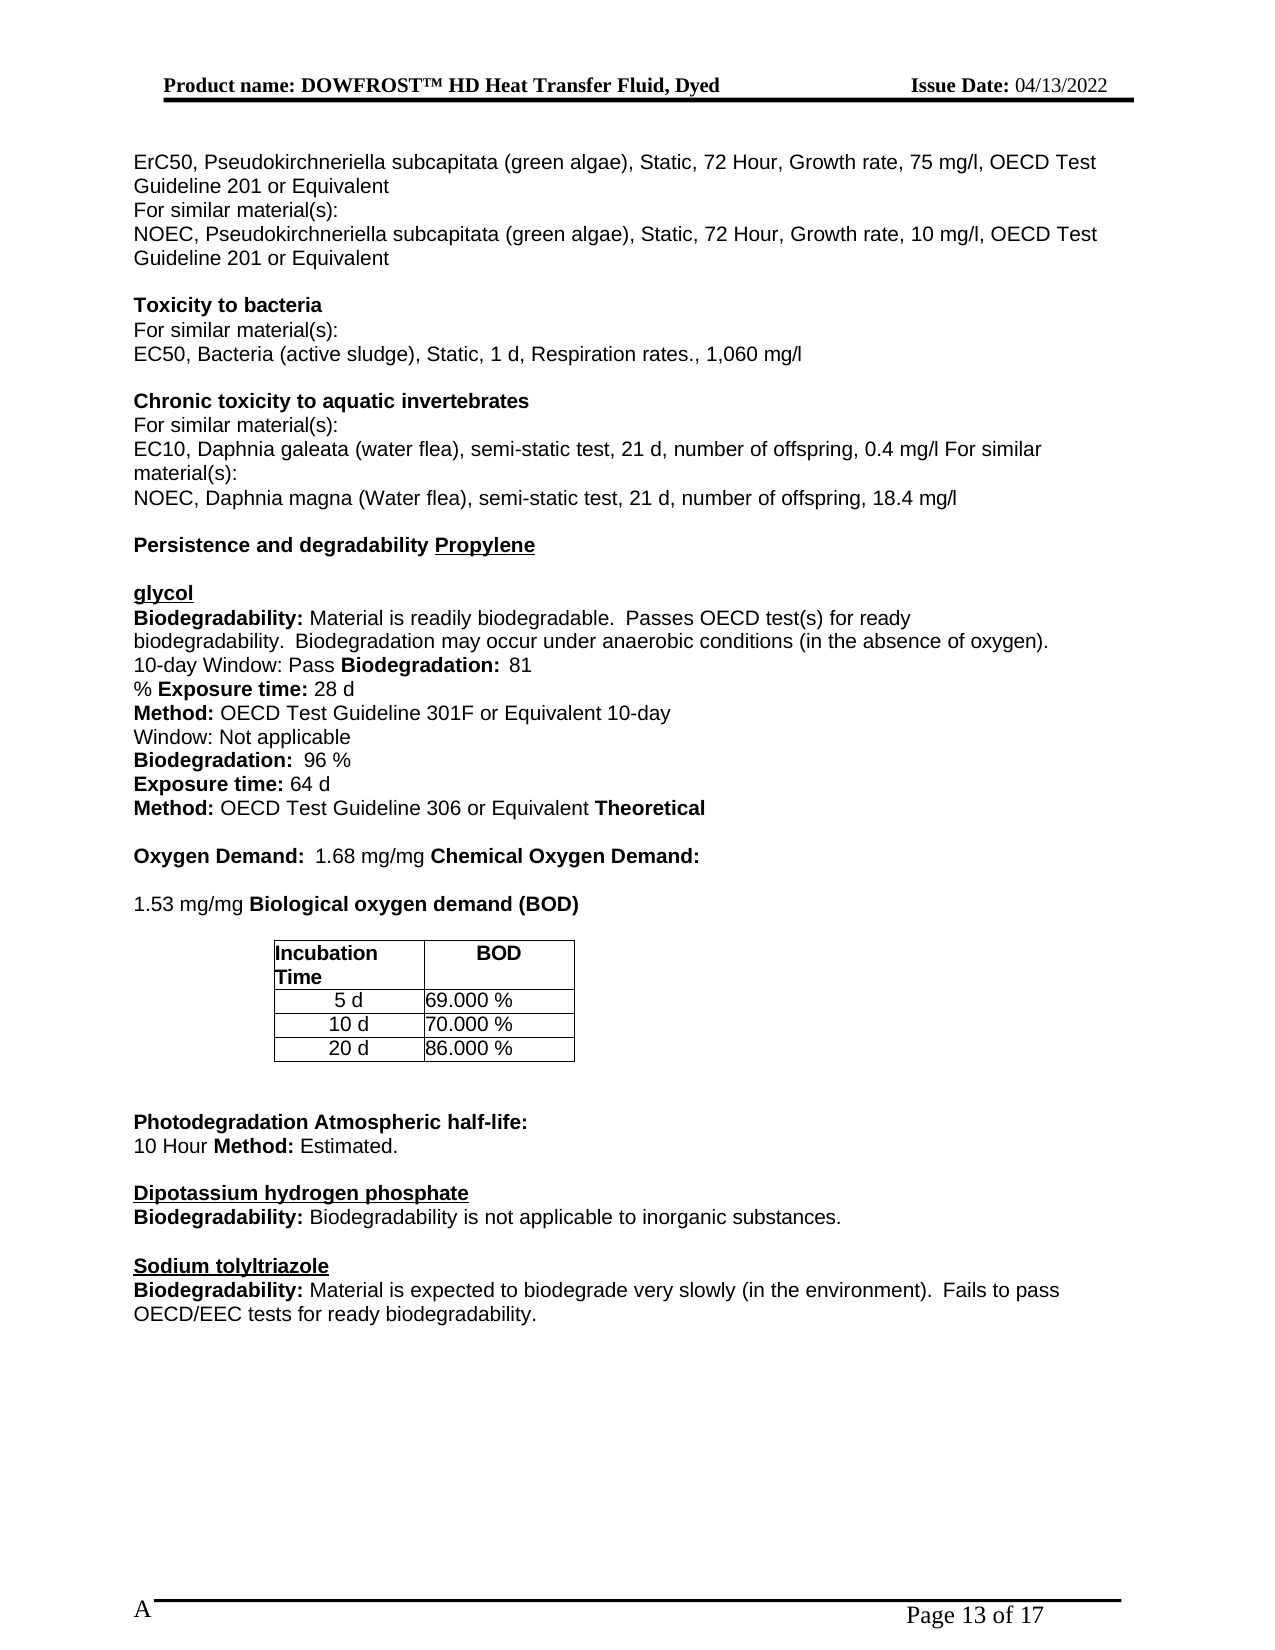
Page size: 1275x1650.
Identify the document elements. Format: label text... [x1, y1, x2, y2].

text EC50, Bacteria (active sludge), Static, 1 d, Respiration rates., 1,060 mg/l [133, 342, 1179, 366]
text Chronic toxicity to aquatic invertebrates [133, 389, 1179, 413]
table_cell 5 d [275, 990, 424, 1013]
text For similar material(s): [133, 198, 1179, 222]
text For similar material(s): [133, 413, 1179, 437]
text NOEC, Daphnia magna (Water flea), semi-static test, 21 d, number of offspring, 18.4 mg/l [133, 485, 1179, 509]
text Persistence and degradability Propylene glycol [133, 514, 540, 610]
text Toxicity to bacteria [133, 293, 1179, 317]
table_cell 20 d [275, 1038, 424, 1061]
text Biodegradability: Material is expected to biodegrade very slowly (in the environment). Fails to pass OECD/EEC tests for ready biodegradability. [133, 1277, 1101, 1325]
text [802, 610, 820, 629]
table_header Incubation Time [275, 941, 424, 989]
text Photodegradation Atmospheric half-life: 10 Hour Method: Estimated. [133, 1109, 540, 1157]
text biodegradability. Biodegradation may occur under anaerobic conditions (in the absence of oxygen). [133, 629, 1106, 653]
text Dipotassium hydrogen phosphate [133, 1182, 1179, 1206]
text NOEC, Pseudokirchneriella subcapitata (green algae), Static, 72 Hour, Growth rate, 10 mg/l, OECD Test Guideline 201 or Equivalent [133, 222, 1113, 270]
text Biodegradability: Material is readily biodegradable. Passes OECD test(s) for ready [133, 610, 804, 629]
text Biodegradability: Material is readily biodegradable. Passes OECD test(s) for ready [818, 610, 1179, 629]
text Biodegradability: Biodegradability is not applicable to inorganic substances. [133, 1206, 1179, 1229]
table_cell 69.000 % [425, 990, 574, 1013]
table_header BOD [425, 941, 574, 989]
text Exposure time: 64 d [133, 772, 1179, 796]
text For similar material(s): [133, 318, 1179, 342]
text Biodegradation: 96 % [133, 749, 1179, 772]
table_cell 70.000 % [425, 1014, 574, 1037]
text Method: OECD Test Guideline 306 or Equivalent Theoretical Oxygen Demand: 1.68 mg/mg Chemical Oxygen Demand: 1.53 mg/mg Biological oxygen demand (BOD) [133, 796, 707, 916]
text ErC50, Pseudokirchneriella subcapitata (green algae), Static, 72 Hour, Growth rate, 75 mg/l, OECD Test Guideline 201 or Equivalent [133, 150, 1106, 198]
text Sodium tolyltriazole [133, 1253, 1179, 1277]
table_cell 86.000 % [425, 1038, 574, 1061]
text Method: OECD Test Guideline 301F or Equivalent 10-day Window: Not applicable [133, 701, 707, 749]
text EC10, Daphnia galeata (water flea), semi-static test, 21 d, number of offspring, 0.4 mg/l For similar material(s): [133, 437, 1047, 485]
text 10-day Window: Pass Biodegradation: 81 % Exposure time: 28 d [133, 653, 540, 701]
table_cell 10 d [275, 1014, 424, 1037]
